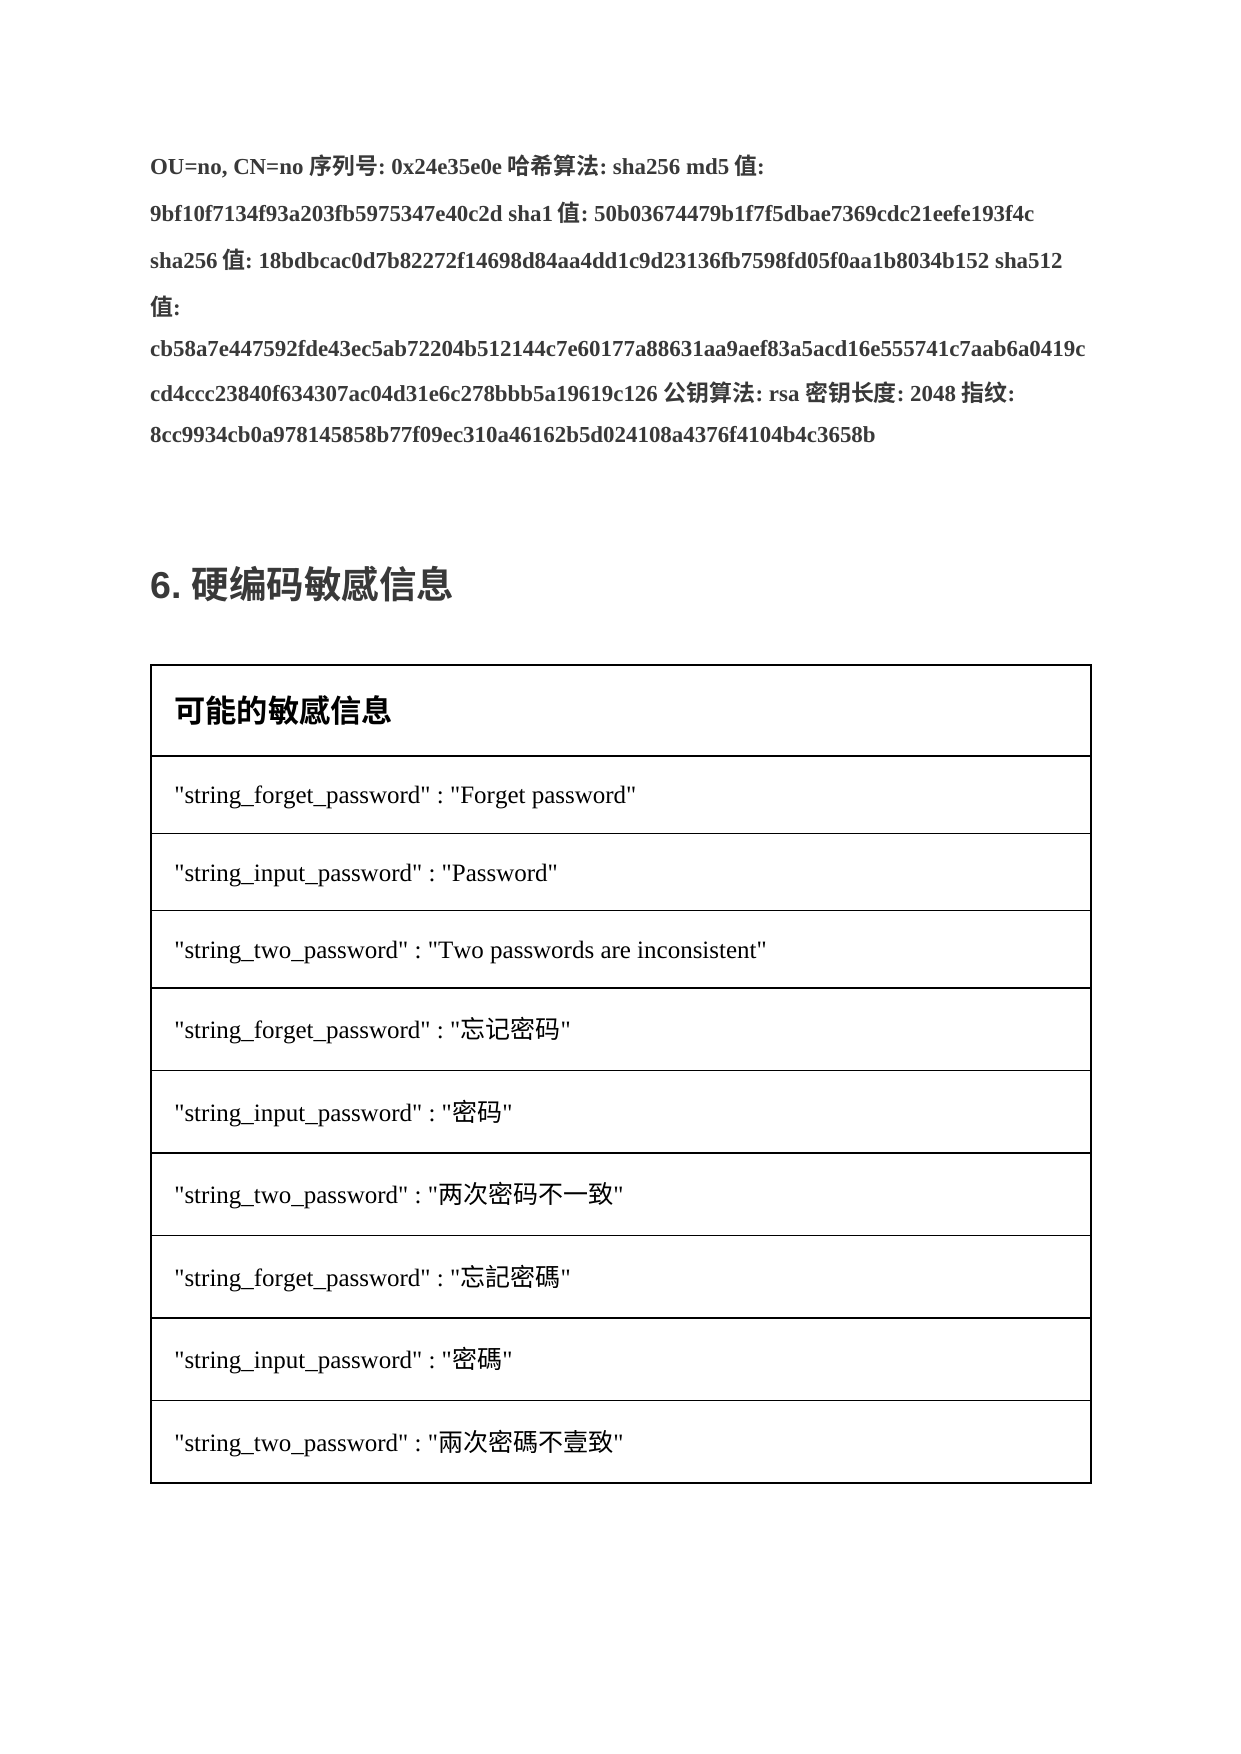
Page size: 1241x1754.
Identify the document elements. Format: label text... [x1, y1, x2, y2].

table_cell "string_two_password" : "兩次密碼不壹致" [152, 1401, 1090, 1482]
table_cell "string_two_password" : "两次密码不一致" [152, 1154, 1090, 1234]
table_cell "string_forget_password" : "忘记密码" [152, 989, 1090, 1069]
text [150, 150, 1090, 448]
table_cell "string_input_password" : "Password" [152, 834, 1090, 910]
subtitle 6. 硬编码敏感信息 [150, 559, 1090, 610]
table_cell "string_input_password" : "密码" [152, 1071, 1090, 1152]
table_cell "string_forget_password" : "Forget password" [152, 757, 1090, 833]
table_header 可能的敏感信息 [152, 666, 1090, 755]
table_cell "string_input_password" : "密碼" [152, 1319, 1090, 1399]
table_cell "string_two_password" : "Two passwords are inconsistent" [152, 911, 1090, 987]
table_cell "string_forget_password" : "忘記密碼" [152, 1236, 1090, 1317]
